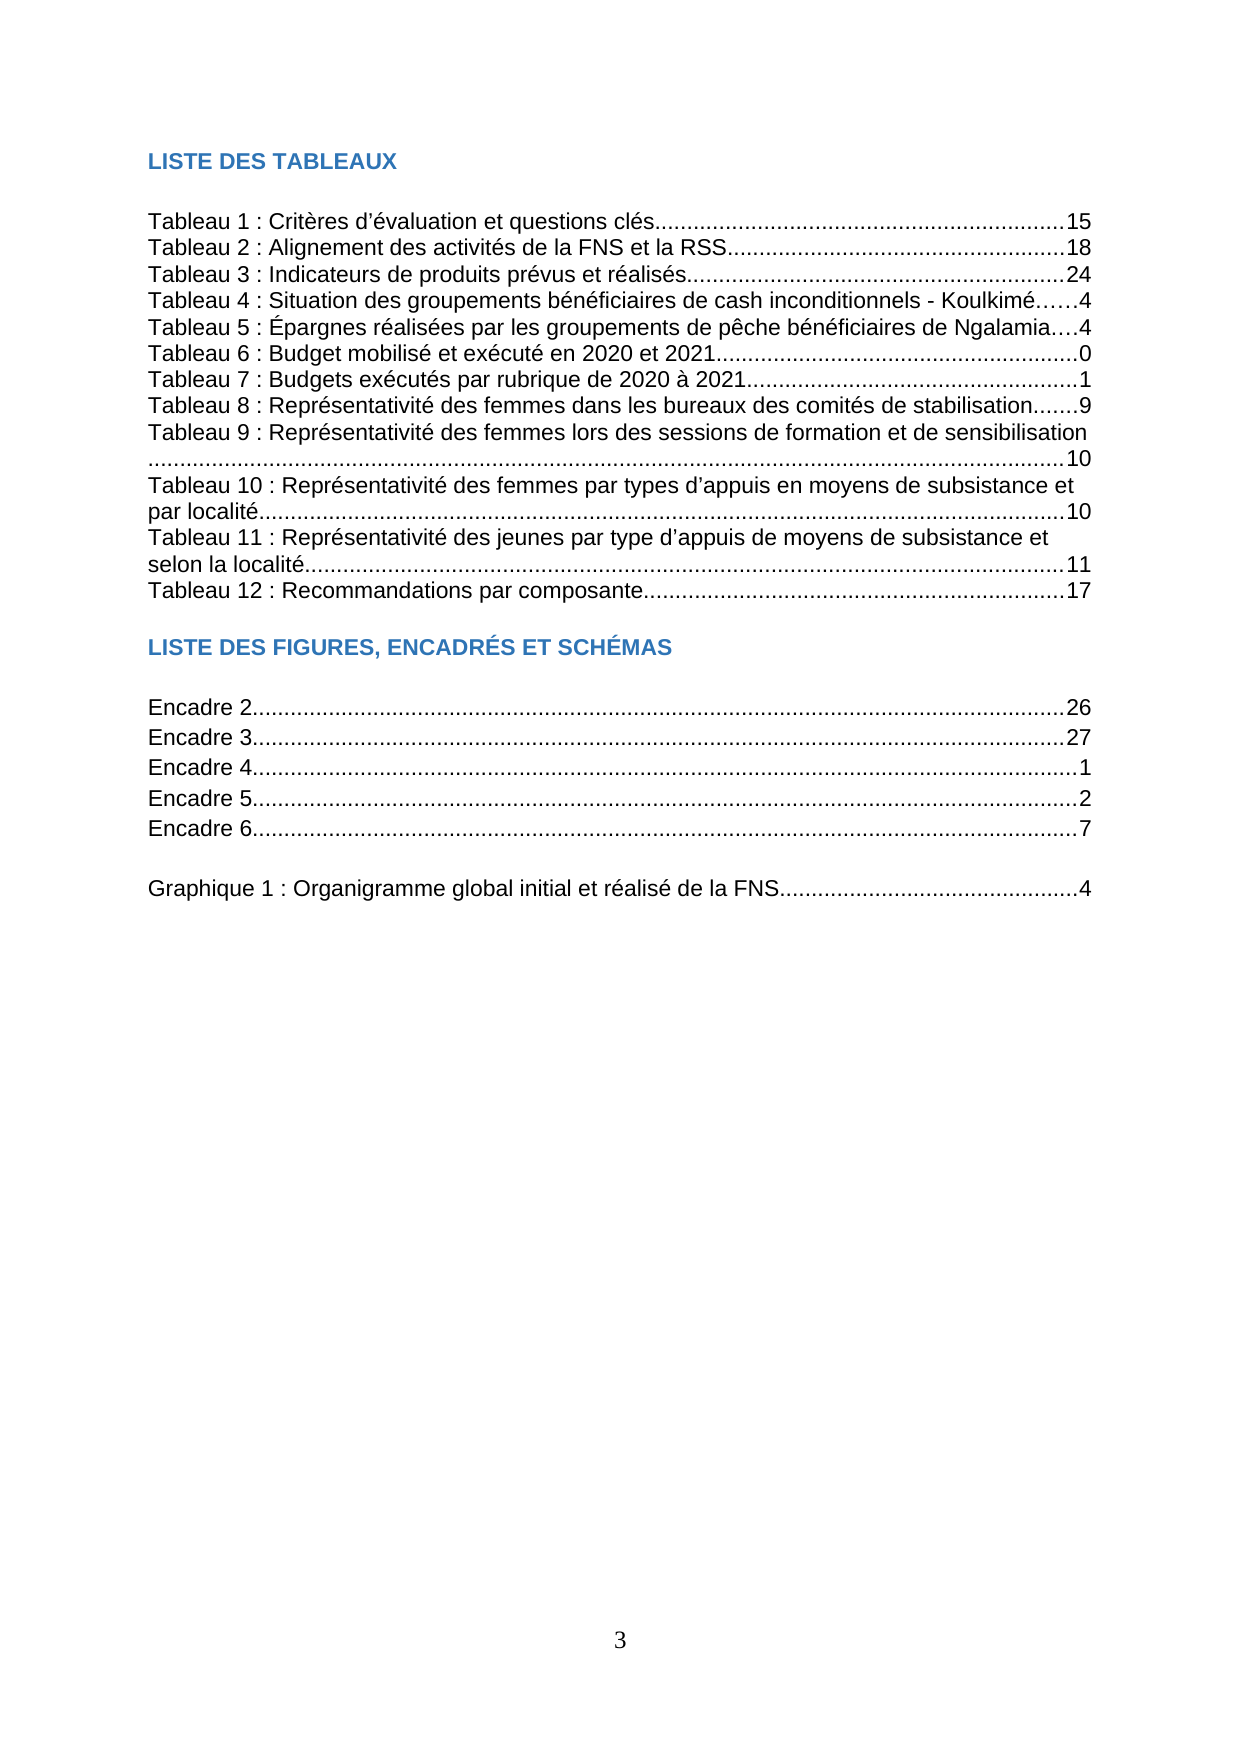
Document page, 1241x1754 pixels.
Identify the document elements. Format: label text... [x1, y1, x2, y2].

text Encadre 3 27 [148, 724, 1093, 751]
text Encadre 6 7 [148, 815, 1093, 841]
text Tableau 2 : Alignement des activités de la FNS et la RSS 18 [148, 234, 1093, 261]
text Tableau 8 : Représentativité des femmes dans les bureaux des comités de stabilisation 9 [148, 392, 1093, 419]
text Tableau 11 : Représentativité des jeunes par type d’appuis de moyens de subsistance et selon la localité 11 [148, 524, 1093, 577]
text Encadre 2 26 [148, 694, 1093, 720]
text Tableau 5 : Épargnes réalisées par les groupements de pêche bénéficiaires de Ngalamia 4 [148, 313, 1093, 340]
text Tableau 7 : Budgets exécutés par rubrique de 2020 à 2021 1 [148, 366, 1093, 392]
text Tableau 10 : Représentativité des femmes par types d’appuis en moyens de subsistance et par localité 10 [148, 472, 1093, 524]
text Tableau 1 : Critères d’évaluation et questions clés 15 [148, 208, 1093, 234]
text Tableau 6 : Budget mobilisé et exécuté en 2020 et 2021 0 [148, 340, 1093, 366]
text Graphique 1 : Organigramme global initial et réalisé de la FNS 4 [148, 875, 1093, 902]
text Tableau 3 : Indicateurs de produits prévus et réalisés 24 [148, 261, 1093, 287]
text Tableau 4 : Situation des groupements bénéficiaires de cash inconditionnels - Koulkimé 4 [148, 287, 1093, 313]
text Tableau 12 : Recommandations par composante 17 [148, 577, 1093, 603]
subtitle LISTE DES FIGURES, ENCADRÉS ET SCHÉMAS [148, 633, 1093, 660]
text Encadre 4 1 [148, 754, 1093, 781]
text Tableau 9 : Représentativité des femmes lors des sessions de formation et de sensibilisation 10 [148, 419, 1093, 472]
subtitle LISTE DES TABLEAUX [148, 148, 1093, 174]
text Encadre 5 2 [148, 784, 1093, 811]
